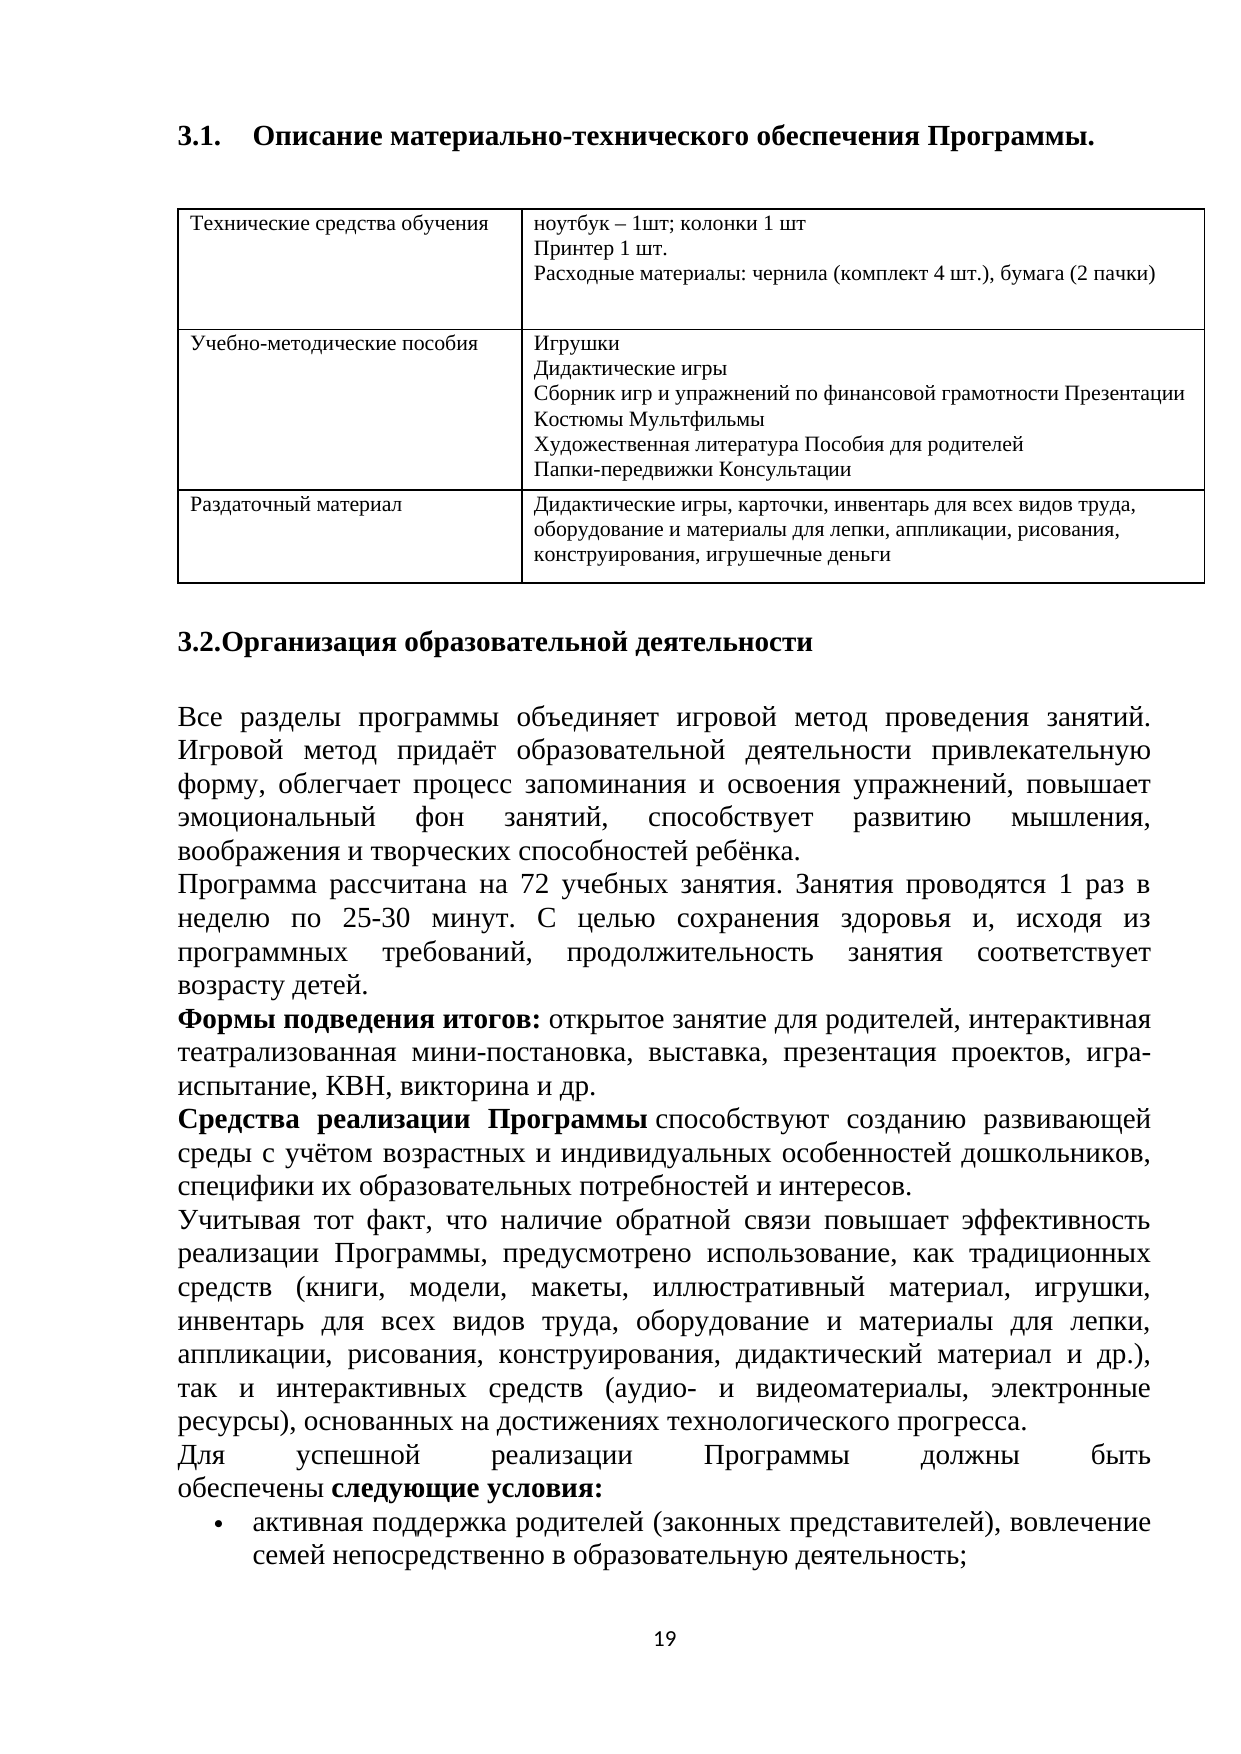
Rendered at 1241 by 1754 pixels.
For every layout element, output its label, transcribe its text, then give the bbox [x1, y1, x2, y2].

table_cell Учебно-методические пособия [179, 330, 521, 489]
text 3.2.Организация образовательной деятельности [177, 624, 1152, 658]
table_header ноутбук – 1шт; колонки 1 шт Принтер 1 шт. Расходные материалы: чернила (комплект 4 шт.), бумага (2 пачки) [523, 210, 1204, 328]
table_header Технические средства обучения [179, 210, 521, 328]
table_cell Дидактические игры, карточки, инвентарь для всех видов труда, оборудование и материалы для лепки, аппликации, рисования, конструирования, игрушечные деньги [523, 491, 1204, 582]
text Для успешной реализации Программы должны быть обеспечены следующие условия: [177, 1437, 1152, 1504]
table_cell Игрушки Дидактические игры Сборник игр и упражнений по финансовой грамотности Презентации Костюмы Мультфильмы Художественная литература Пособия для родителей Папки-передвижки Консультации [523, 330, 1204, 489]
text Учитывая тот факт, что наличие обратной связи повышает эффективность реализации Программы, предусмотрено использование, как традиционных средств (книги, модели, макеты, иллюстративный материал, игрушки, инвентарь для всех видов труда, оборудование и материалы для лепки, аппликации, рисования, конструирования, дидактический материал и др.), так и интерактивных средств (аудио- и видеоматериалы, электронные ресурсы), основанных на достижениях технологического прогресса. [177, 1202, 1152, 1437]
text Формы подведения итогов: открытое занятие для родителей, интерактивная театрализованная мини-постановка, выставка, презентация проектов, игра-испытание, КВН, викторина и др. [177, 1001, 1152, 1101]
text Все разделы программы объединяет игровой метод проведения занятий. Игровой метод придаёт образовательной деятельности привлекательную форму, облегчает процесс запоминания и освоения упражнений, повышает эмоциональный фон занятий, способствует развитию мышления, воображения и творческих способностей ребёнка. [177, 699, 1152, 867]
text Средства реализации Программы способствуют созданию развивающей среды с учётом возрастных и индивидуальных особенностей дошкольников, специфики их образовательных потребностей и интересов. [177, 1101, 1152, 1202]
list активная поддержка родителей (законных представителей), вовлечение семей непосредственно в образовательную деятельность; [215, 1504, 1152, 1571]
list Описание материально-технического обеспечения Программы. [177, 118, 1152, 152]
text Программа рассчитана на 72 учебных занятия. Занятия проводятся 1 раз в неделю по 25-30 минут. С целью сохранения здоровья и, исходя из программных требований, продолжительность занятия соответствует возрасту детей. [177, 867, 1152, 1001]
table_cell Раздаточный материал [179, 491, 521, 582]
